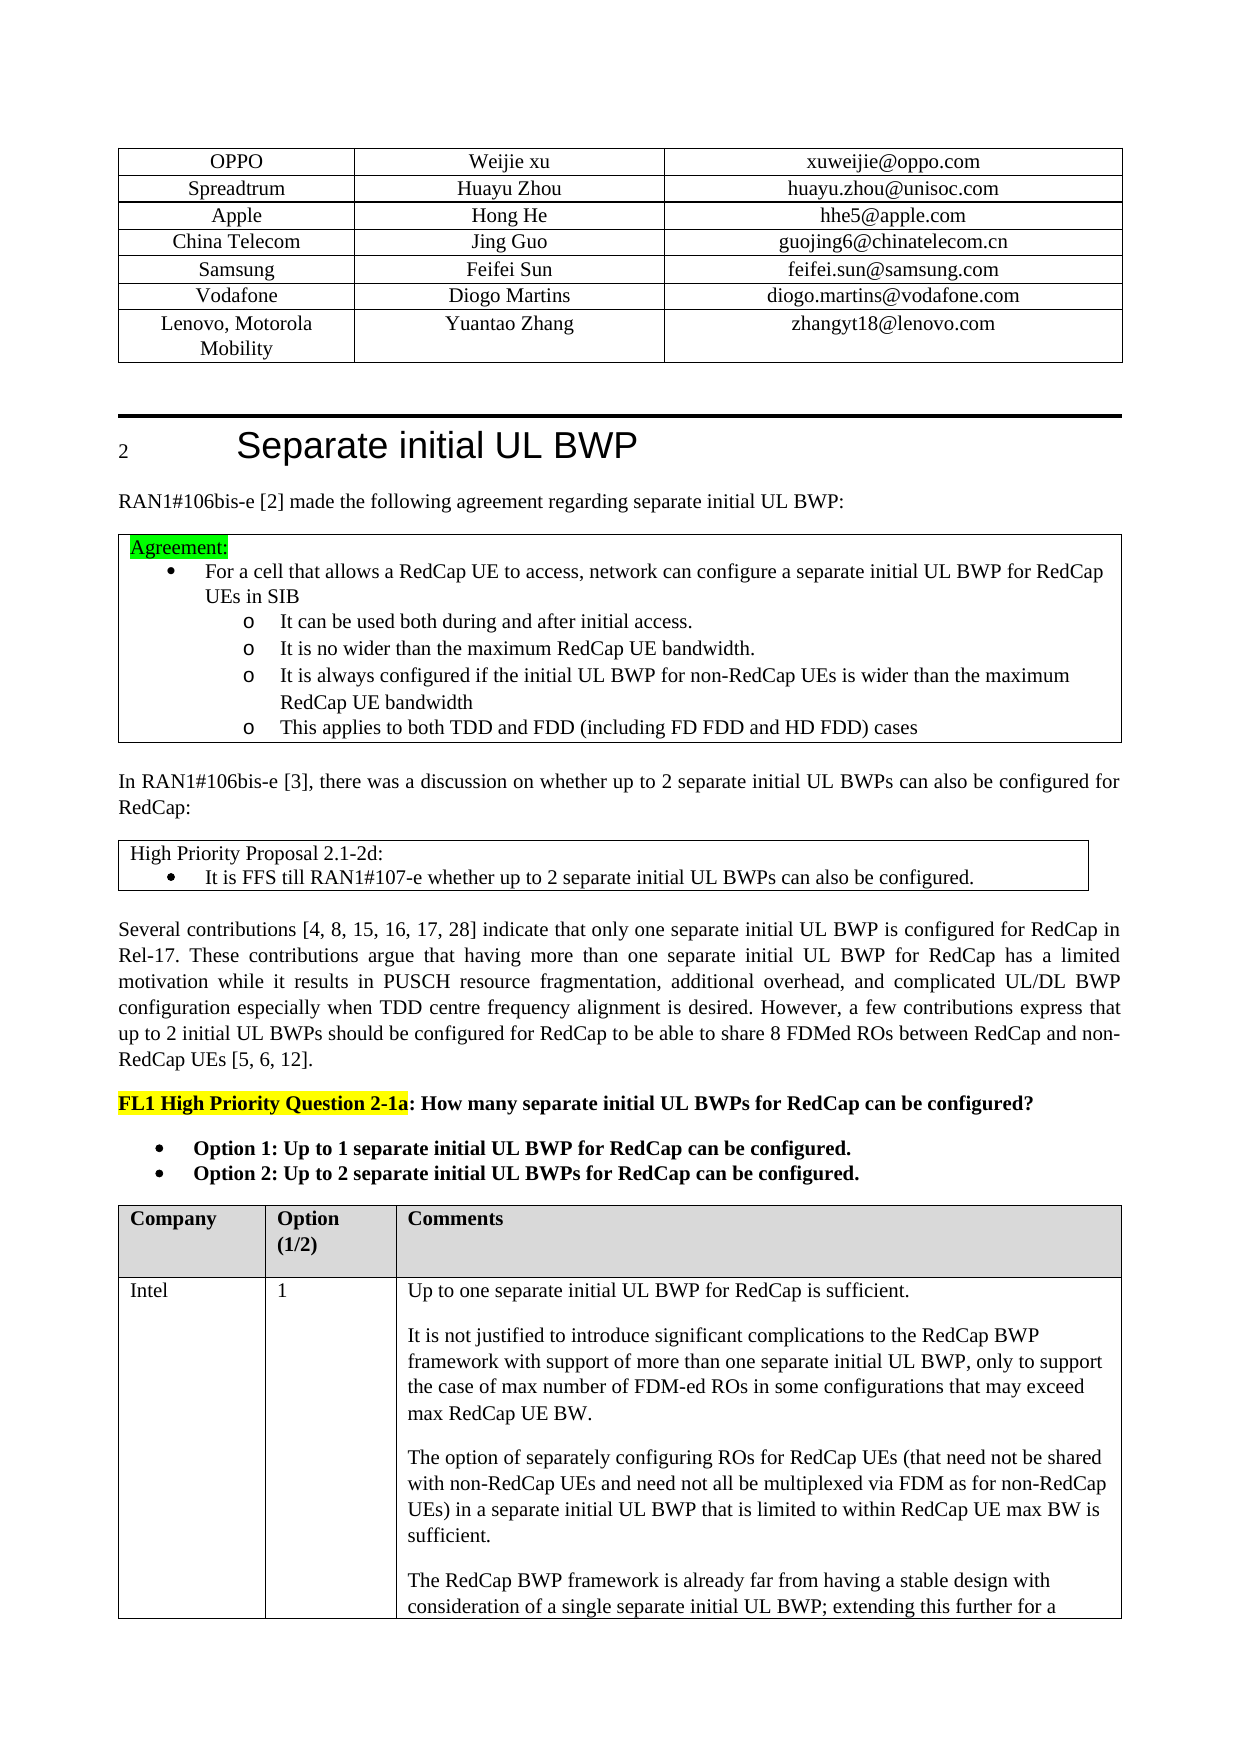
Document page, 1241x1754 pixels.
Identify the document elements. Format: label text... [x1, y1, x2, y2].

table_cell Apple [119, 203, 354, 228]
table_cell OPPO [119, 149, 354, 174]
table_header High Priority Proposal 2.1-2d: It is FFS till RAN1#107-e whether up to 2 separate initial UL BWPs can also be configured. [119, 841, 1088, 890]
table_cell diogo.martins@vodafone.com [665, 284, 1122, 309]
table_cell China Telecom [119, 230, 354, 255]
table_cell feifei.sun@samsung.com [665, 256, 1122, 282]
table_cell Jing Guo [355, 230, 664, 255]
table_cell huayu.zhou@unisoc.com [665, 176, 1122, 201]
text FL1 High Priority Question 2-1a: How many separate initial UL BWPs for RedCap can be configured? [408, 1091, 1122, 1115]
table_cell zhangyt18@lenovo.com [665, 310, 1122, 362]
table_cell Huayu Zhou [355, 176, 664, 201]
table_cell Lenovo, Motorola Mobility [119, 310, 354, 362]
table_cell Yuantao Zhang [355, 310, 664, 362]
table_header Agreement: For a cell that allows a RedCap UE to access, network can configure a separate initial UL BWP for RedCap UEs in SIB It can be used both during and after initial access. It is no wider than the maximum RedCap UE bandwidth. It is always configured if the initial UL BWP for non-RedCap UEs is wider than the maximum RedCap UE bandwidth This applies to both TDD and FDD (including FD FDD and HD FDD) cases [119, 535, 1121, 742]
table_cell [397, 1278, 1121, 1618]
text Several contributions [4, 8, 15, 16, 17, 28] indicate that only one separate initial UL BWP is configured for RedCap in Rel-17. These contributions argue that having more than one separate initial UL BWP for RedCap has a limited motivation while it results in PUSCH resource fragmentation, additional overhead, and complicated UL/DL BWP configuration especially when TDD centre frequency alignment is desired. However, a few contributions express that up to 2 initial UL BWPs should be configured for RedCap to be able to share 8 FDMed ROs between RedCap and non-RedCap UEs [5, 6, 12]. [118, 891, 1122, 1071]
table_cell 1 [266, 1278, 396, 1618]
text RAN1#106bis-e [2] made the following agreement regarding separate initial UL BWP: [118, 489, 1122, 513]
table_header Option (1/2) [266, 1206, 396, 1277]
table_cell hhe5@apple.com [665, 203, 1122, 228]
table_cell Vodafone [119, 284, 354, 309]
table_cell xuweijie@oppo.com [665, 149, 1122, 174]
table_cell Feifei Sun [355, 256, 664, 282]
list Option 2: Up to 2 separate initial UL BWPs for RedCap can be configured. [156, 1161, 1122, 1185]
list Option 1: Up to 1 separate initial UL BWP for RedCap can be configured. [156, 1136, 1122, 1160]
table_cell Samsung [119, 256, 354, 282]
table_cell Diogo Martins [355, 284, 664, 309]
table_header Comments [397, 1206, 1121, 1277]
table_cell guojing6@chinatelecom.cn [665, 230, 1122, 255]
table_cell Weijie xu [355, 149, 664, 174]
subtitle Separate initial UL BWP [118, 418, 1122, 467]
text In RAN1#106bis-e [3], there was a discussion on whether up to 2 separate initial UL BWPs can also be configured for RedCap: [118, 743, 1122, 819]
table_header Company [119, 1206, 265, 1277]
table_cell Intel [119, 1278, 265, 1618]
table_cell Spreadtrum [119, 176, 354, 201]
table_cell Hong He [355, 203, 664, 228]
